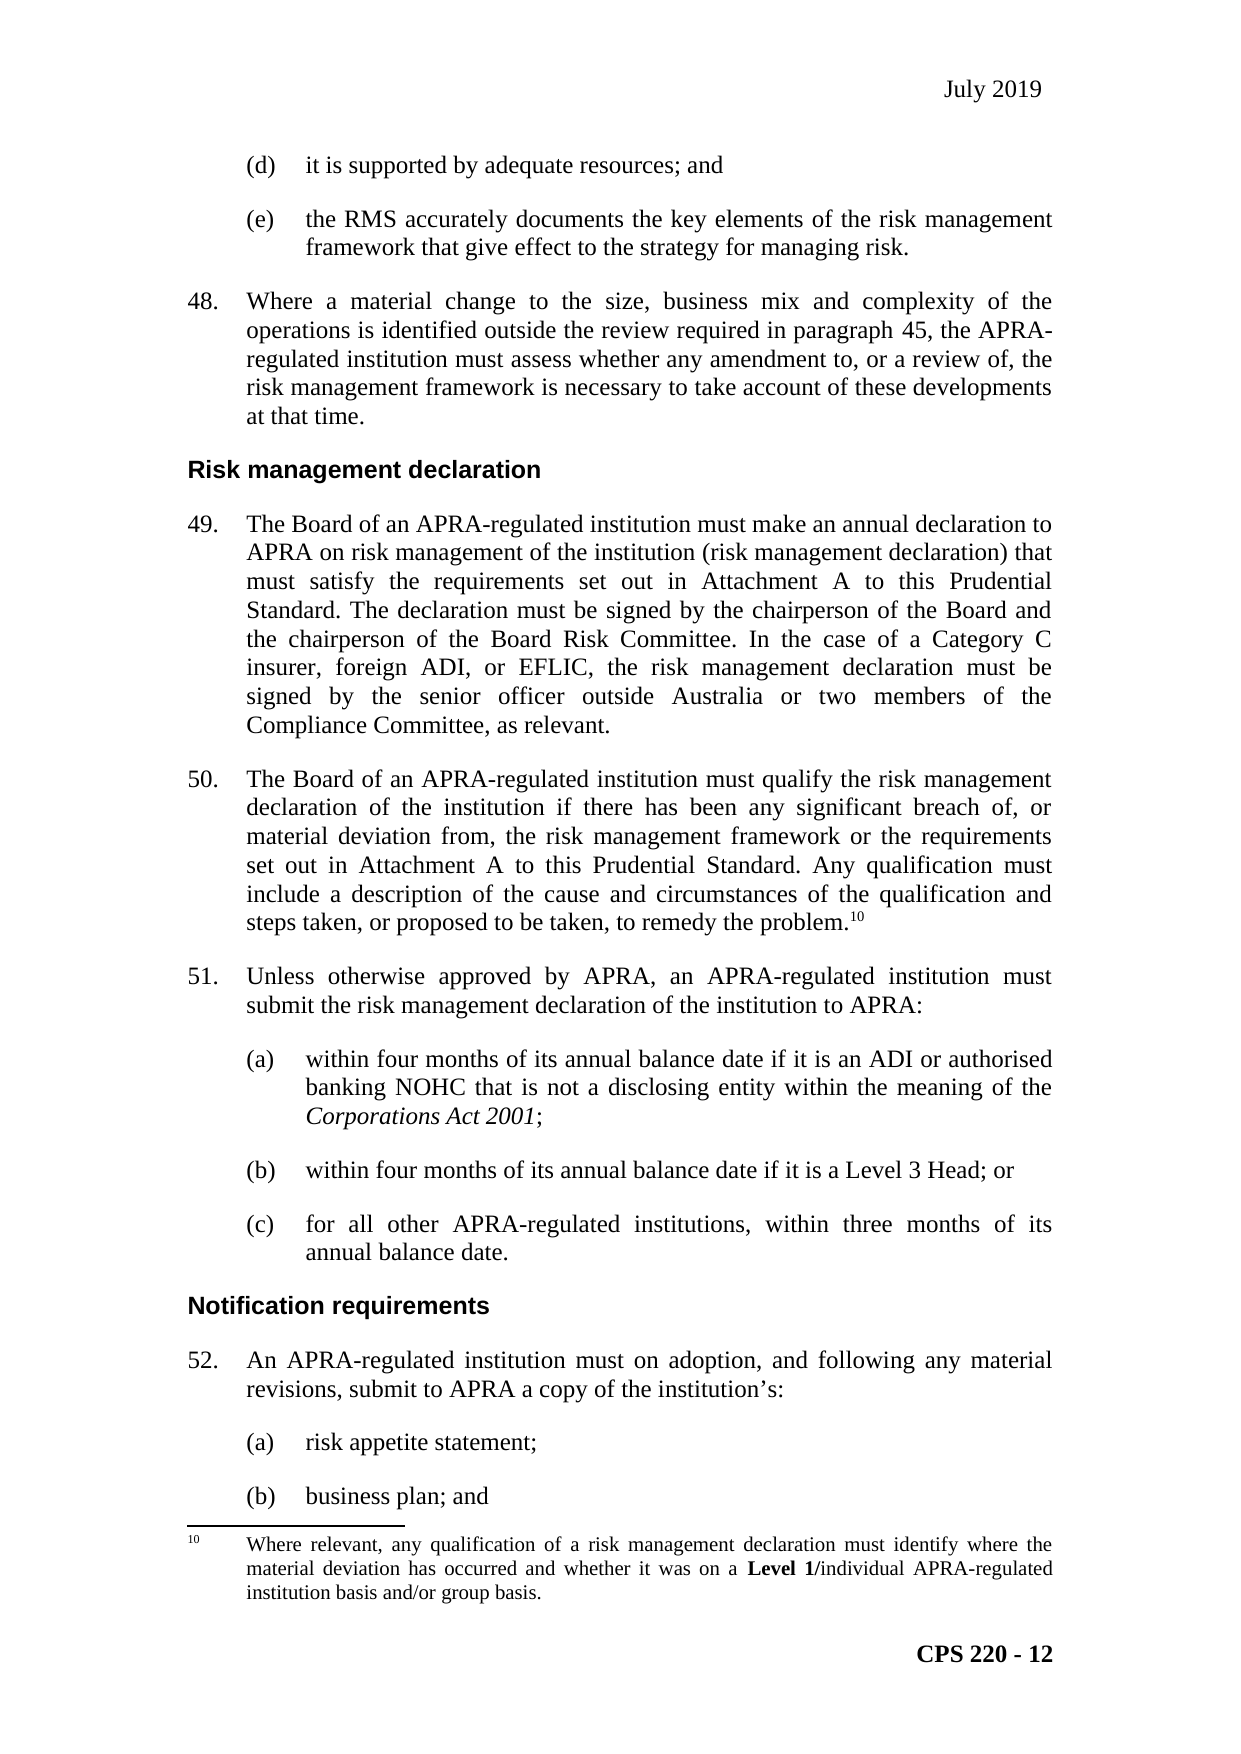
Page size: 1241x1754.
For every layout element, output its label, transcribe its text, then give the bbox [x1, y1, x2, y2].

text An APRA-regulated institution must on adoption, and following any material revisions, submit to APRA a copy of the institution’s: [187, 1345, 1053, 1402]
text within four months of its annual balance date if it is an ADI or authorised banking NOHC that is not a disclosing entity within the meaning of the Corporations Act 2001; [246, 1044, 1053, 1130]
subtitle Notification requirements [187, 1291, 1053, 1320]
text Where a material change to the size, business mix and complexity of the operations is identified outside the review required in paragraph 45, the APRA-regulated institution must assess whether any amendment to, or a review of, the risk management framework is necessary to take account of these developments at that time. [187, 286, 1053, 430]
text the RMS accurately documents the key elements of the risk management framework that give effect to the strategy for managing risk. [246, 204, 1053, 261]
text The Board of an APRA-regulated institution must make an annual declaration to APRA on risk management of the institution (risk management declaration) that must satisfy the requirements set out in Attachment A to this Prudential Standard. The declaration must be signed by the chairperson of the Board and the chairperson of the Board Risk Committee. In the case of a Category C insurer, foreign ADI, or EFLIC, the risk management declaration must be signed by the senior officer outside Australia or two members of the Compliance Committee, as relevant. [187, 509, 1053, 739]
subtitle Risk management declaration [187, 455, 1053, 484]
text risk appetite statement; [246, 1427, 1053, 1456]
text for all other APRA-regulated institutions, within three months of its annual balance date. [246, 1209, 1053, 1266]
text The Board of an APRA-regulated institution must qualify the risk management declaration of the institution if there has been any significant breach of, or material deviation from, the risk management framework or the requirements set out in Attachment A to this Prudential Standard. Any qualification must include a description of the cause and circumstances of the qualification and steps taken, or proposed to be taken, to remedy the problem. [187, 764, 1053, 936]
text business plan; and [246, 1481, 1053, 1510]
text within four months of its annual balance date if it is a Level 3 Head; or [246, 1155, 1053, 1184]
text it is supported by adequate resources; and [246, 150, 1053, 179]
text Unless otherwise approved by APRA, an APRA-regulated institution must submit the risk management declaration of the institution to APRA: [187, 961, 1053, 1019]
